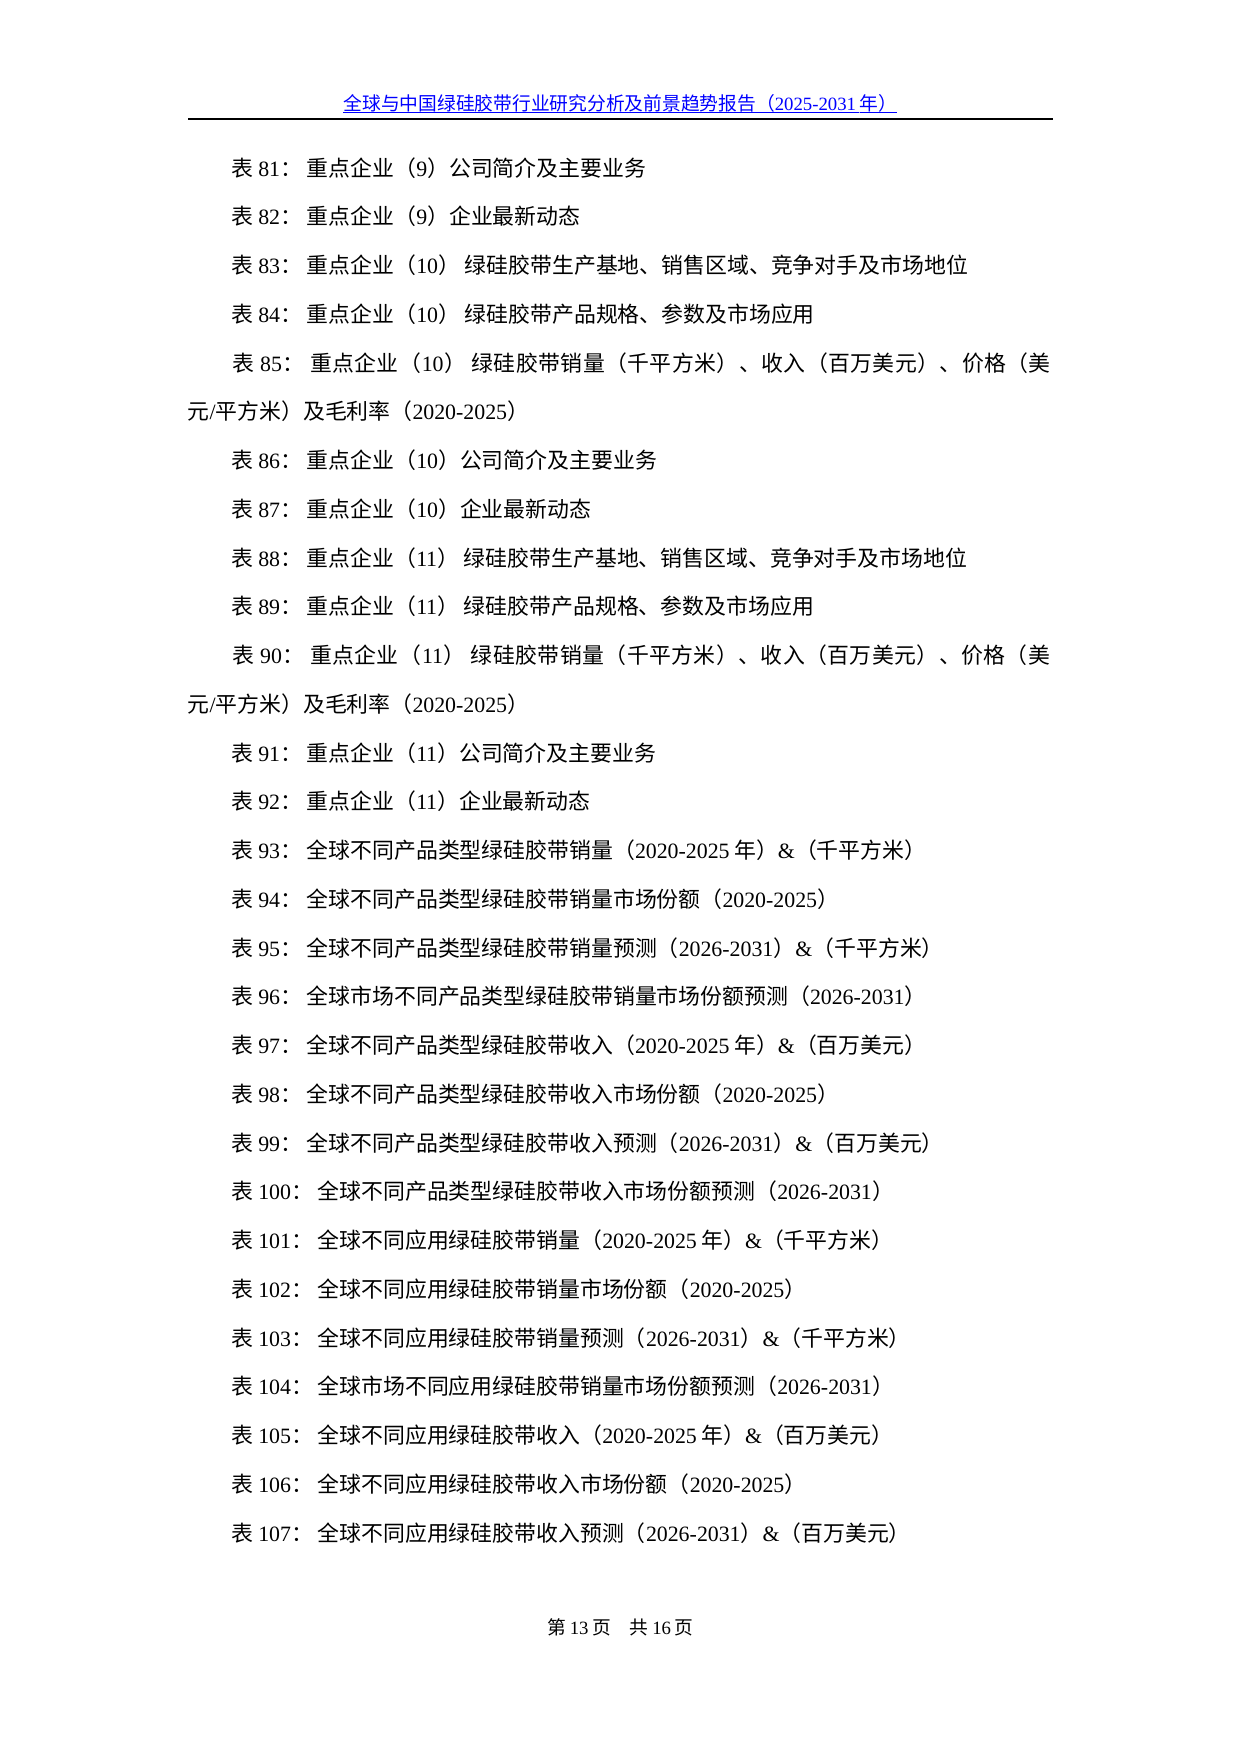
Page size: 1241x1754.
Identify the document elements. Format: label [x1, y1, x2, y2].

text [187, 150, 1053, 1548]
